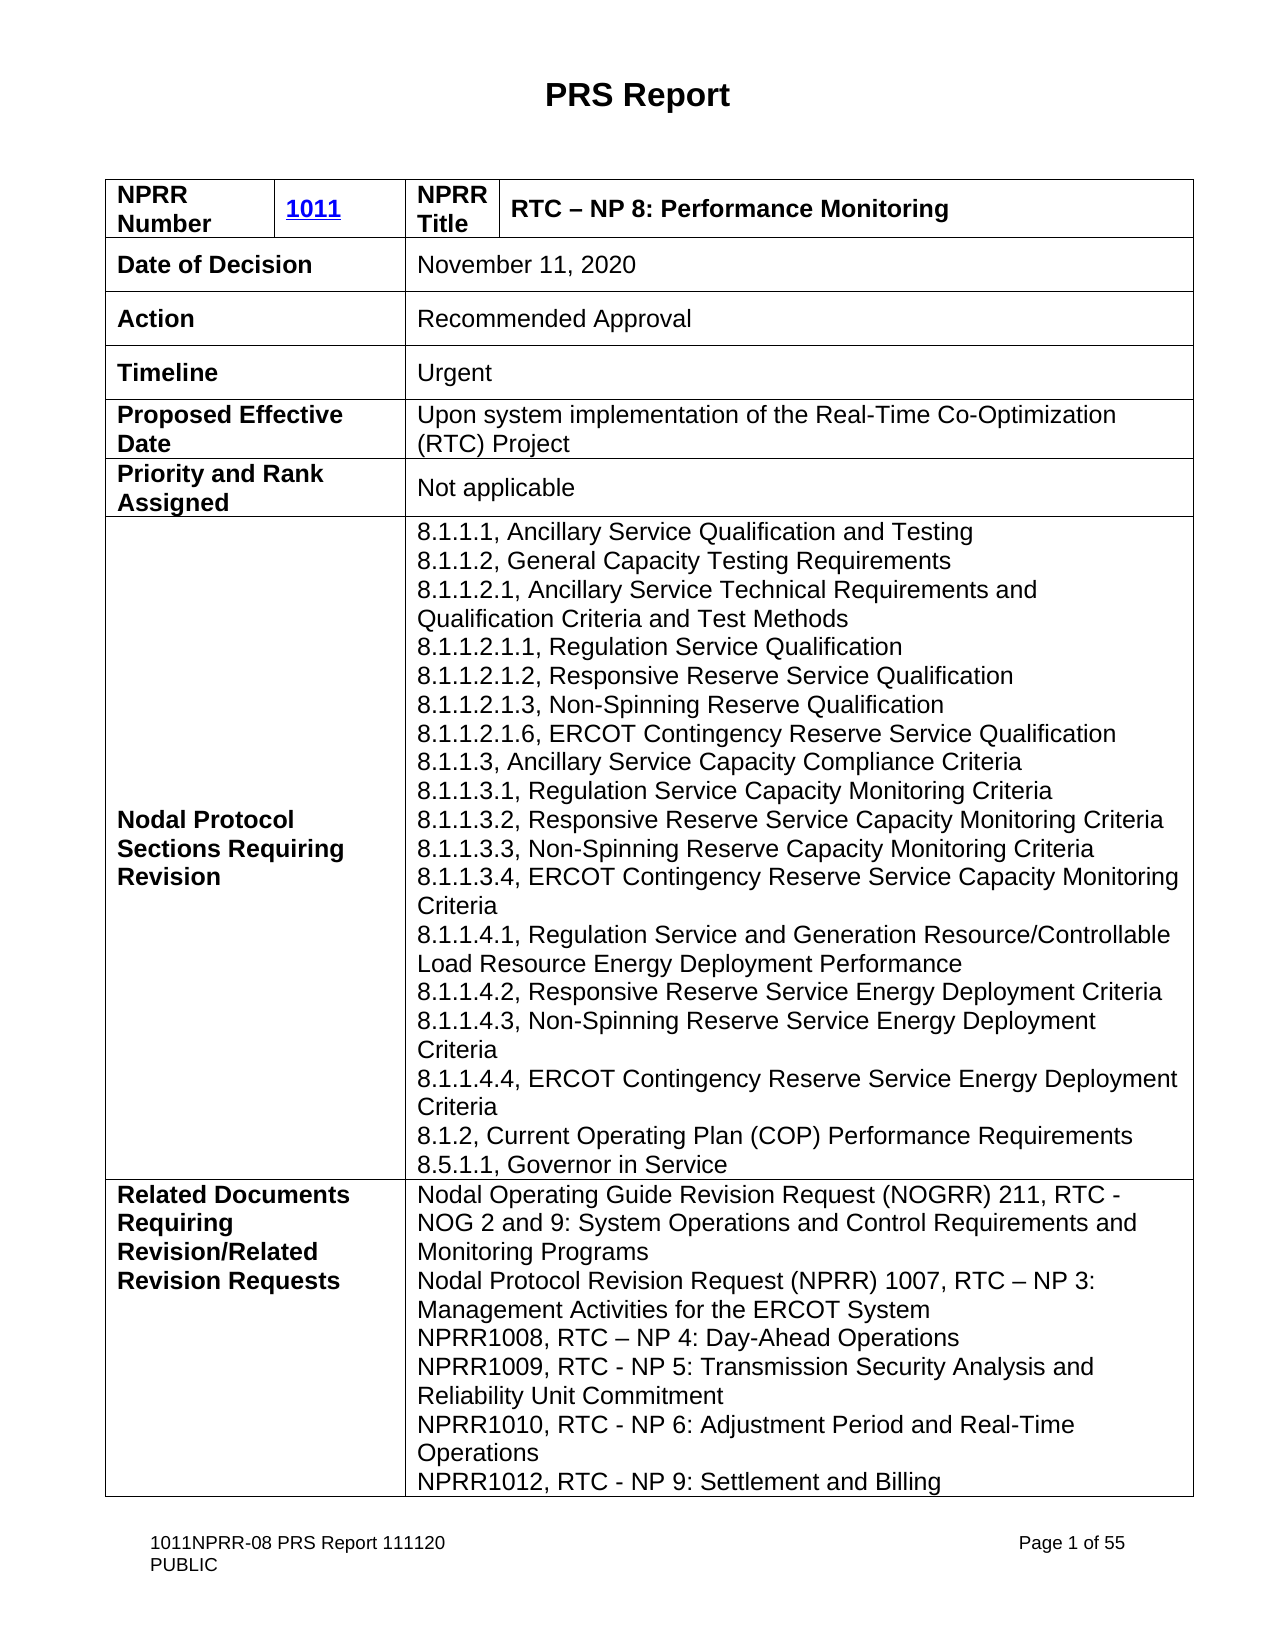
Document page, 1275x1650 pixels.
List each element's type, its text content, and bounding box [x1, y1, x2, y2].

table_cell Date of Decision [106, 238, 405, 291]
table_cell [106, 1180, 405, 1496]
table_cell Urgent [406, 346, 1193, 399]
table_header NPRR Number [106, 180, 274, 237]
table_cell Proposed Effective Date [106, 400, 405, 458]
table_cell Upon system implementation of the Real-Time Co-Optimization (RTC) Project [406, 400, 1193, 458]
table_cell Timeline [106, 346, 405, 399]
table_cell Not applicable [406, 459, 1193, 516]
table_header NPRR Title [406, 180, 499, 237]
table_header 1011 [275, 180, 405, 237]
table_cell November 11, 2020 [406, 238, 1193, 291]
table_cell Priority and Rank Assigned [106, 459, 405, 516]
table_cell Action [106, 292, 405, 345]
table_cell Nodal Protocol Sections Requiring Revision [106, 517, 405, 1178]
table_cell 8.1.1.1, Ancillary Service Qualification and Testing 8.1.1.2, General Capacity Testing Requirements 8.1.1.2.1, Ancillary Service Technical Requirements and Qualification Criteria and Test Methods 8.1.1.2.1.1, Regulation Service Qualification 8.1.1.2.1.2, Responsive Reserve Service Qualification 8.1.1.2.1.3, Non-Spinning Reserve Qualification 8.1.1.2.1.6, ERCOT Contingency Reserve Service Qualification 8.1.1.3, Ancillary Service Capacity Compliance Criteria 8.1.1.3.1, Regulation Service Capacity Monitoring Criteria 8.1.1.3.2, Responsive Reserve Service Capacity Monitoring Criteria 8.1.1.3.3, Non-Spinning Reserve Capacity Monitoring Criteria 8.1.1.3.4, ERCOT Contingency Reserve Service Capacity Monitoring Criteria 8.1.1.4.1, Regulation Service and Generation Resource/Controllable Load Resource Energy Deployment Performance 8.1.1.4.2, Responsive Reserve Service Energy Deployment Criteria 8.1.1.4.3, Non-Spinning Reserve Service Energy Deployment Criteria 8.1.1.4.4, ERCOT Contingency Reserve Service Energy Deployment Criteria 8.1.2, Current Operating Plan (COP) Performance Requirements 8.5.1.1, Governor in Service [406, 517, 1193, 1178]
table_header RTC – NP 8: Performance Monitoring [500, 180, 1193, 237]
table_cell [406, 1180, 1193, 1496]
table_cell Recommended Approval [406, 292, 1193, 345]
